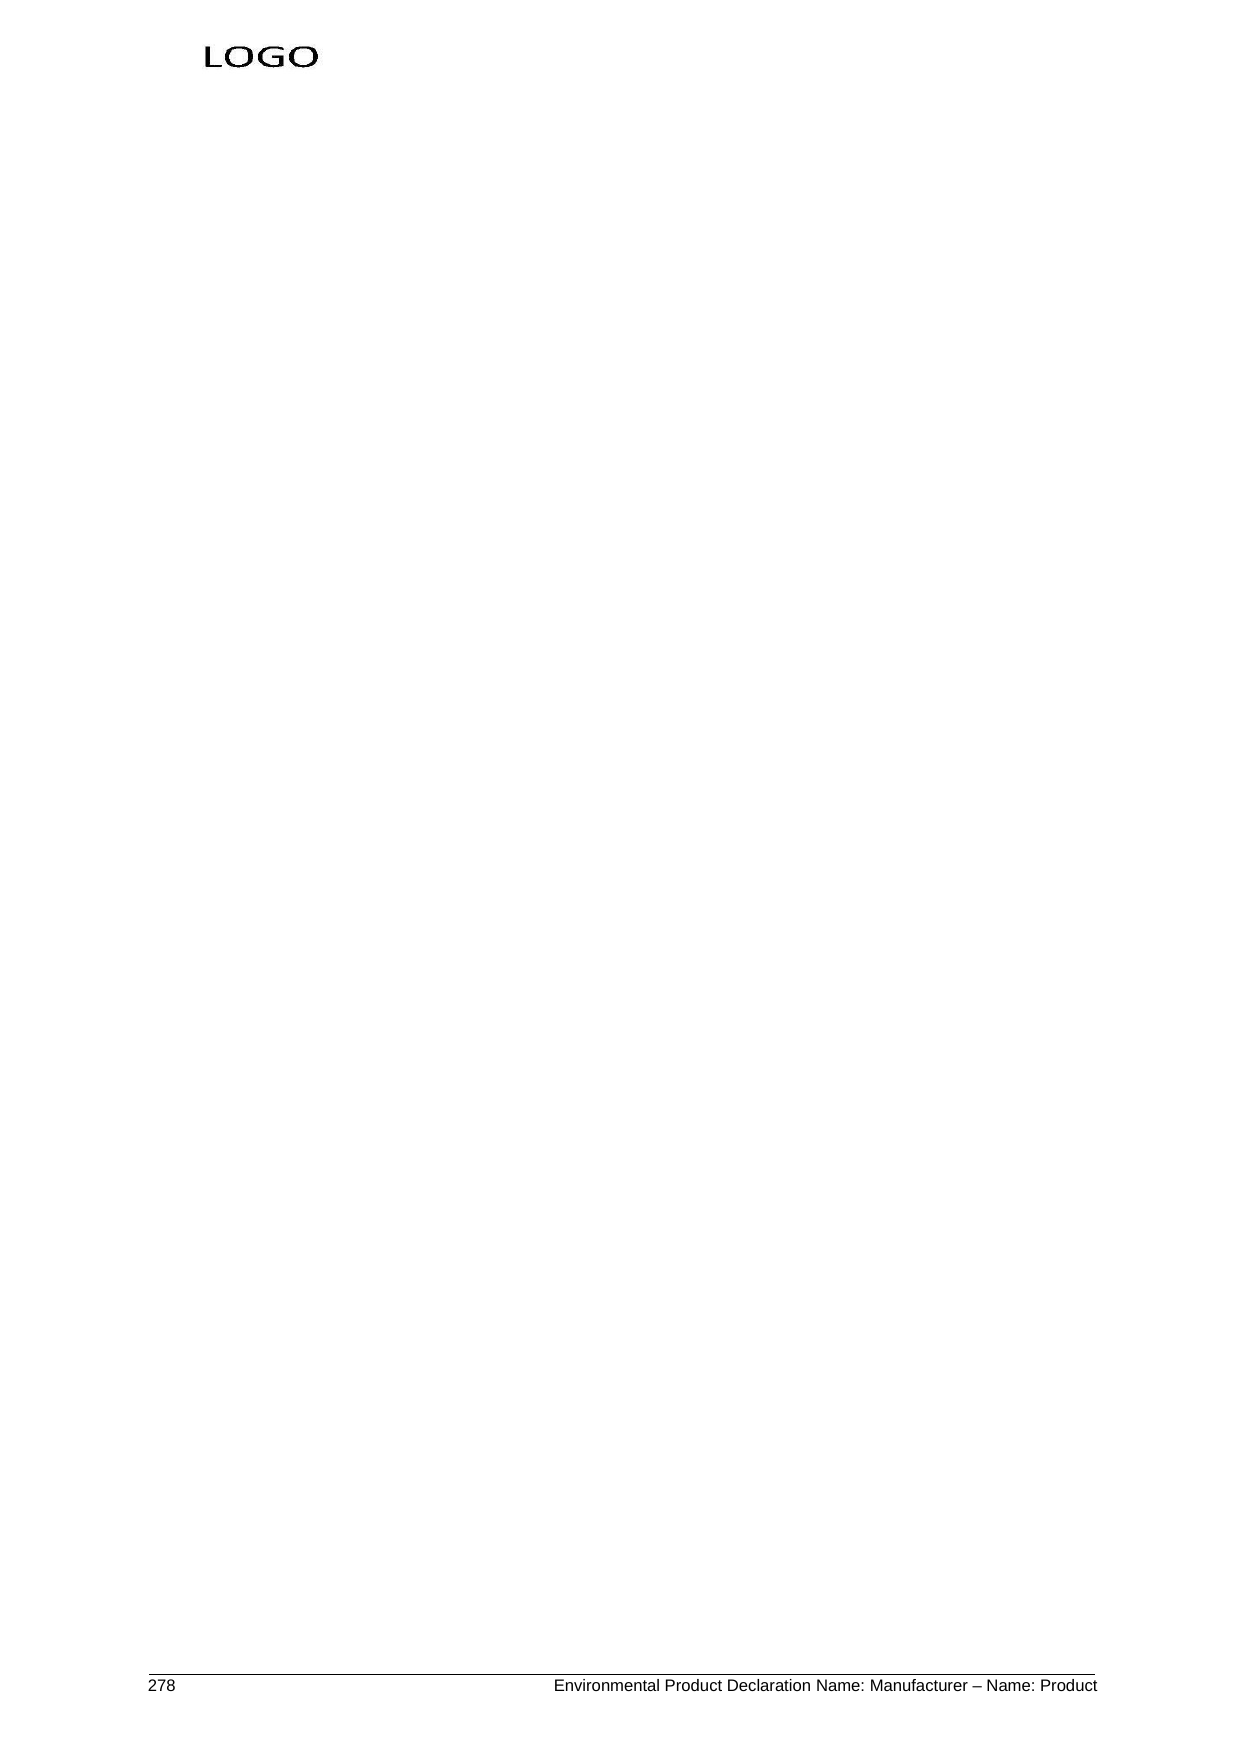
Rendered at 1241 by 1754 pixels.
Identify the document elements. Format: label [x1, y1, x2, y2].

picture [148, 13, 623, 102]
